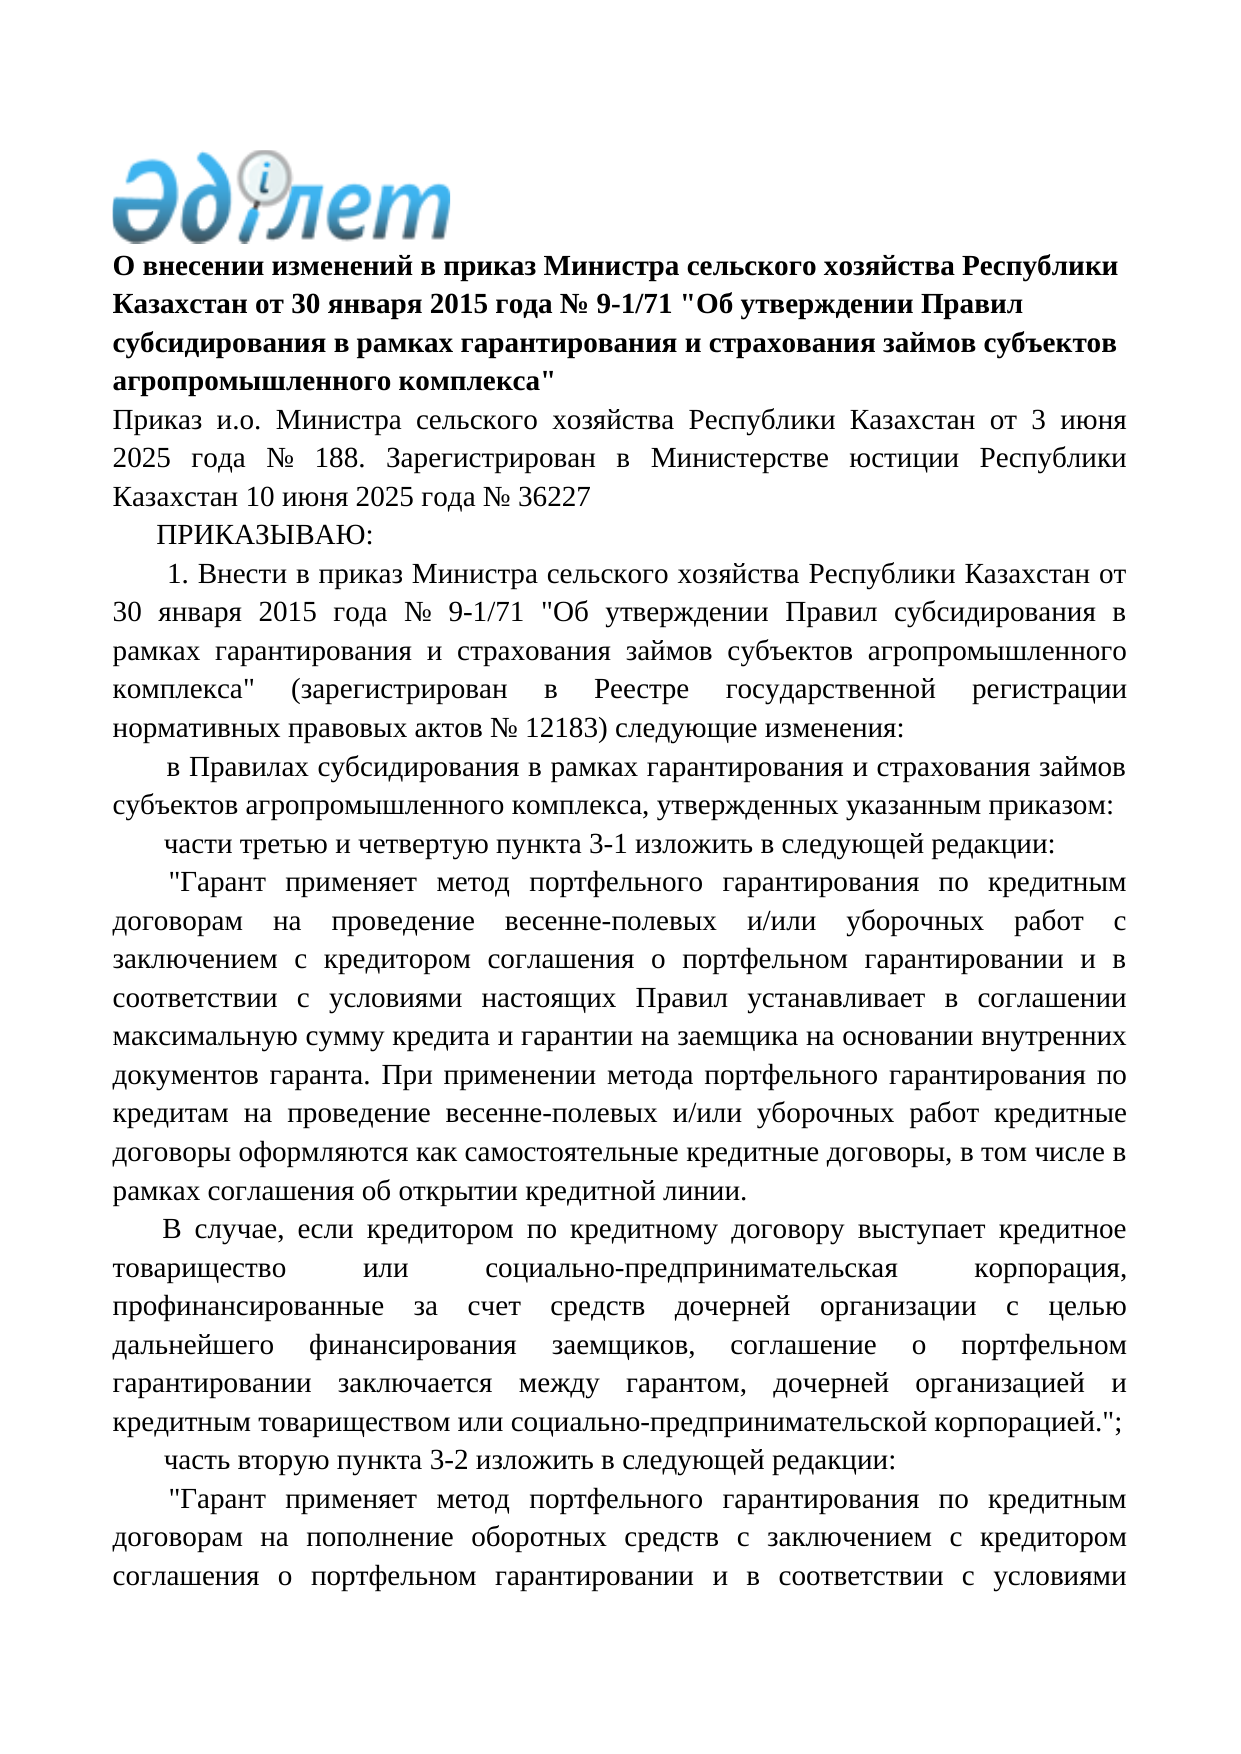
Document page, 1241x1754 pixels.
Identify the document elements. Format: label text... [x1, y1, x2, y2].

text части третью и четвертую пункта 3-1 изложить в следующей редакции: [112, 826, 1128, 859]
picture [112, 150, 451, 244]
text В случае, если кредитором по кредитному договору выступает кредитное товарищество или социально-предпринимательская корпорация, профинансированные за счет средств дочерней организации с целью дальнейшего финансирования заемщиков, соглашение о портфельном гарантировании заключается между гарантом, дочерней организацией и кредитным товариществом или социально-предпринимательской корпорацией."; [112, 1211, 1128, 1437]
text часть вторую пункта 3-2 изложить в следующей редакции: [112, 1442, 1128, 1476]
text в Правилах субсидирования в рамках гарантирования и страхования займов субъектов агропромышленного комплекса, утвержденных указанным приказом: [112, 749, 1128, 821]
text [112, 1481, 1128, 1592]
text О внесении изменений в приказ Министра сельского хозяйства Республики Казахстан от 30 января 2015 года № 9-1/71 "Об утверждении Правил субсидирования в рамках гарантирования и страхования займов субъектов агропромышленного комплекса" [112, 248, 1128, 397]
text ПРИКАЗЫВАЮ: [112, 517, 1128, 551]
text "Гарант применяет метод портфельного гарантирования по кредитным договорам на проведение весенне-полевых и/или уборочных работ с заключением с кредитором соглашения о портфельном гарантировании и в соответствии с условиями настоящих Правил устанавливает в соглашении максимальную сумму кредита и гарантии на заемщика на основании внутренних документов гаранта. При применении метода портфельного гарантирования по кредитам на проведение весенне-полевых и/или уборочных работ кредитные договоры оформляются как самостоятельные кредитные договоры, в том числе в рамках соглашения об открытии кредитной линии. [112, 864, 1128, 1206]
text Приказ и.о. Министра сельского хозяйства Республики Казахстан от 3 июня 2025 года № 188. Зарегистрирован в Министерстве юстиции Республики Казахстан 10 июня 2025 года № 36227 [112, 402, 1128, 512]
text 1. Внести в приказ Министра сельского хозяйства Республики Казахстан от 30 января 2015 года № 9-1/71 "Об утверждении Правил субсидирования в рамках гарантирования и страхования займов субъектов агропромышленного комплекса" (зарегистрирован в Реестре государственной регистрации нормативных правовых актов № 12183) следующие изменения: [112, 556, 1128, 744]
